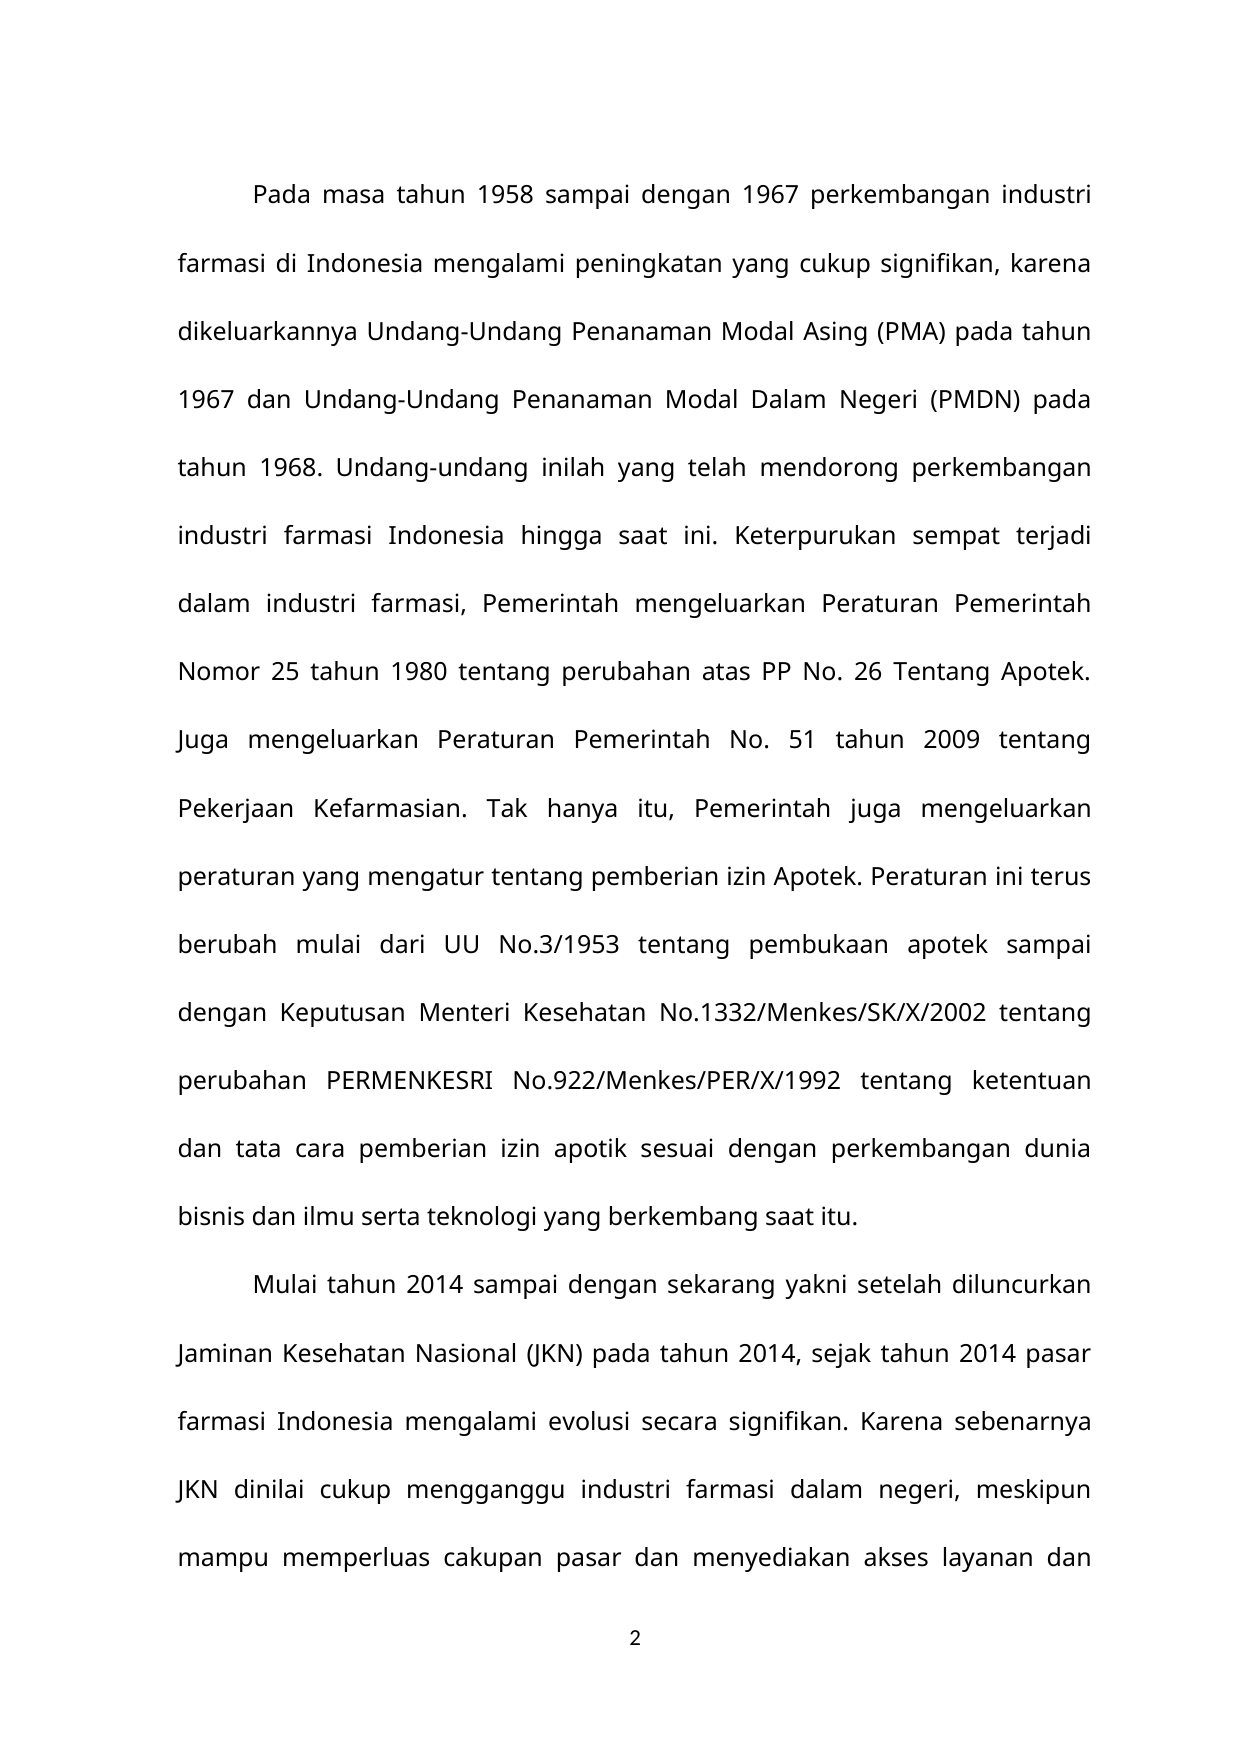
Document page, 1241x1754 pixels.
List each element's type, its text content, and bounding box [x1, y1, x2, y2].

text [177, 1267, 1092, 1574]
text Pada masa tahun 1958 sampai dengan 1967 perkembangan industri farmasi di Indonesia mengalami peningkatan yang cukup signifikan, karena dikeluarkannya Undang-Undang Penanaman Modal Asing (PMA) pada tahun 1967 dan Undang-Undang Penanaman Modal Dalam Negeri (PMDN) pada tahun 1968. Undang-undang inilah yang telah mendorong perkembangan industri farmasi Indonesia hingga saat ini. Keterpurukan sempat terjadi dalam industri farmasi, Pemerintah mengeluarkan Peraturan Pemerintah Nomor 25 tahun 1980 tentang perubahan atas PP No. 26 Tentang Apotek. Juga mengeluarkan Peraturan Pemerintah No. 51 tahun 2009 tentang Pekerjaan Kefarmasian. Tak hanya itu, Pemerintah juga mengeluarkan peraturan yang mengatur tentang pemberian izin Apotek. Peraturan ini terus berubah mulai dari UU No.3/1953 tentang pembukaan apotek sampai dengan Keputusan Menteri Kesehatan No.1332/Menkes/SK/X/2002 tentang perubahan PERMENKESRI No.922/Menkes/PER/X/1992 tentang ketentuan dan tata cara pemberian izin apotik sesuai dengan perkembangan dunia bisnis dan ilmu serta teknologi yang berkembang saat itu. [177, 177, 1092, 1233]
